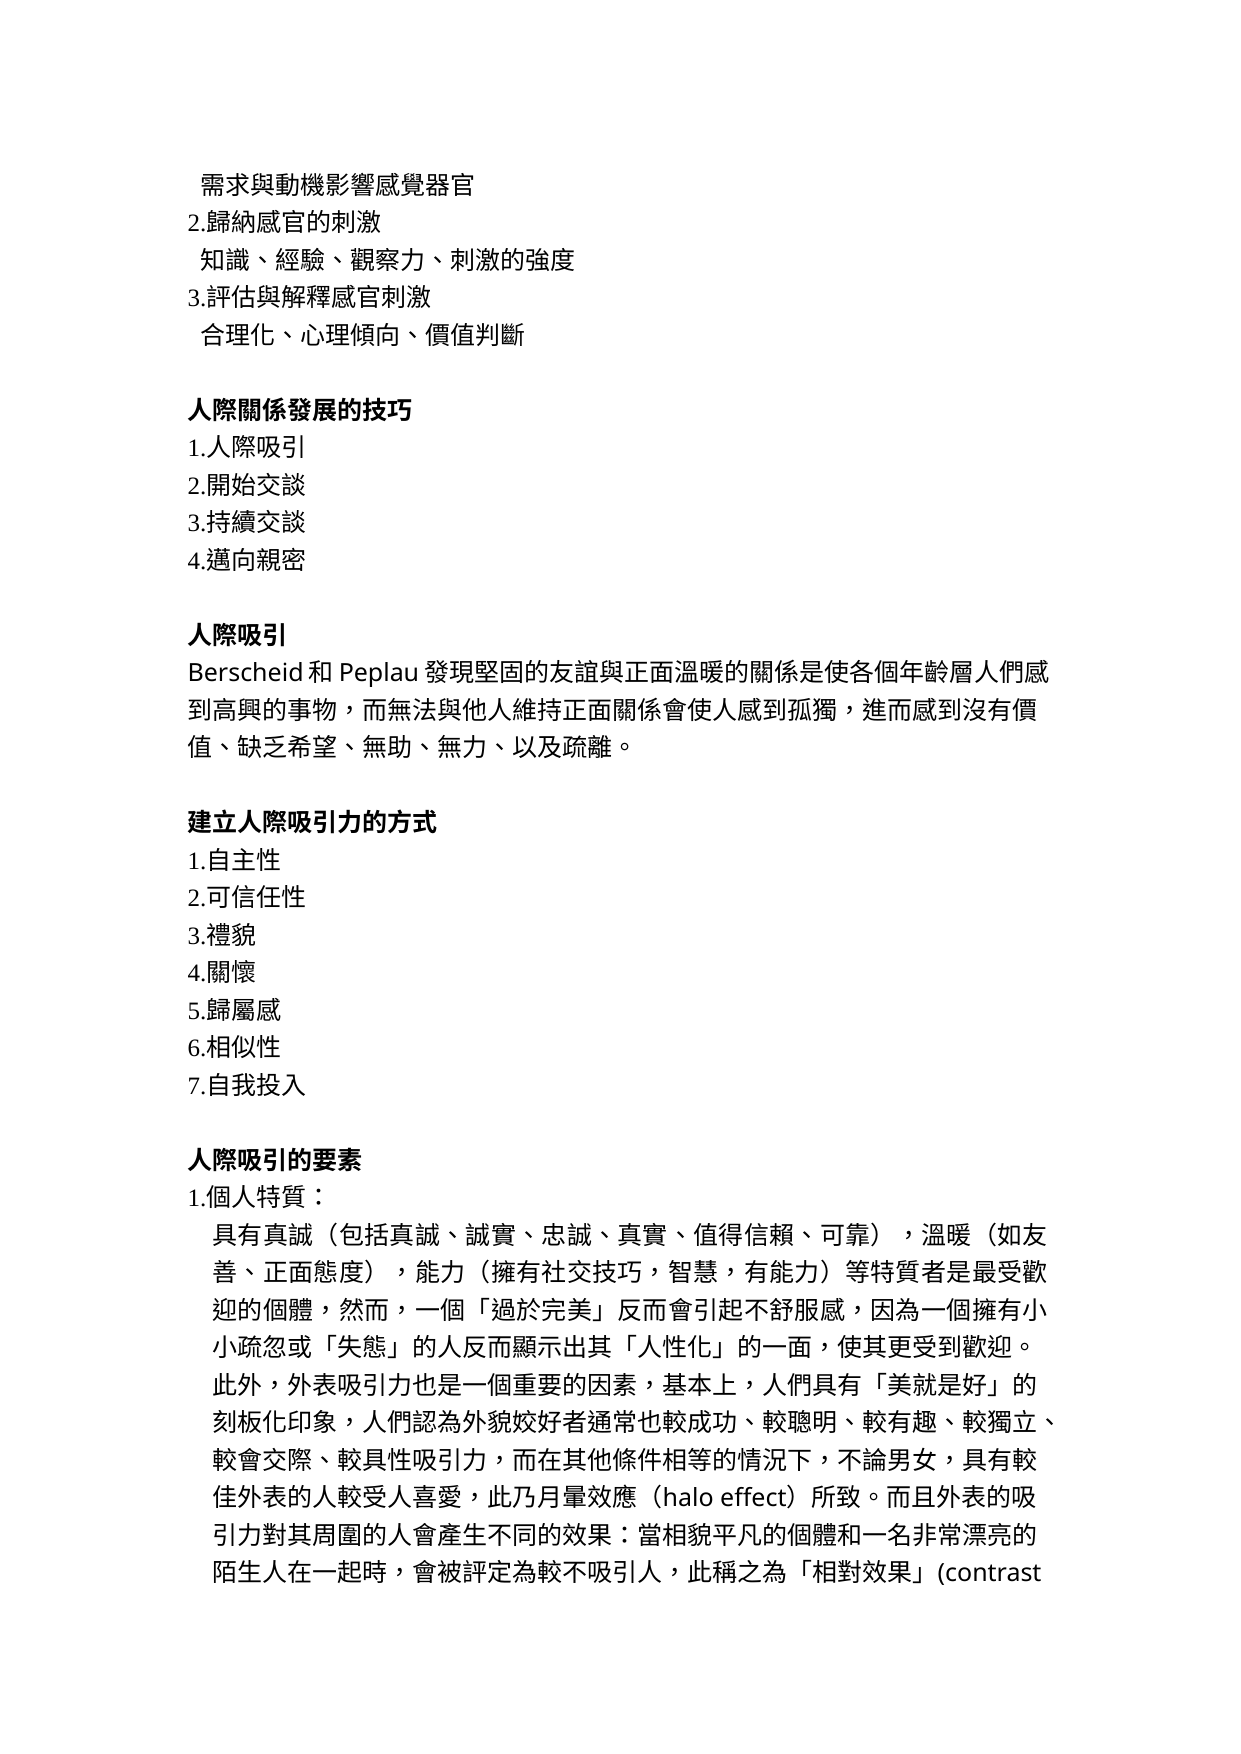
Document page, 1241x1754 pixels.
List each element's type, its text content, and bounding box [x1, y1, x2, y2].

text 6.相似性 [187, 1027, 1053, 1064]
text 2.開始交談 [187, 464, 978, 502]
text Berscheid和Peplau發現堅固的友誼與正面溫暖的關係是使各個年齡層人們感到高興的事物，而無法與他人維持正面關係會使人感到孤獨，進而感到沒有價值、缺乏希望、無助、無力、以及疏離。 [187, 652, 1053, 764]
text 1.個人特質： [187, 1177, 978, 1214]
text 人際吸引的要素 [187, 1139, 978, 1177]
text 7.自我投入 [187, 1064, 1053, 1102]
text 4.關懷 [187, 952, 1053, 989]
text 合理化、心理傾向、價值判斷 [187, 314, 1053, 352]
text 知識、經驗、觀察力、刺激的強度 [187, 239, 1053, 277]
text 人際關係發展的技巧 [187, 389, 978, 427]
text 建立人際吸引力的方式 [187, 802, 1053, 839]
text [212, 1364, 1053, 1589]
text 3.持續交談 [187, 502, 978, 539]
text 2.歸納感官的刺激 [187, 202, 1053, 239]
text 2.可信任性 [187, 877, 1053, 914]
text 人際吸引 [187, 614, 978, 652]
text 需求與動機影響感覺器官 [187, 164, 1053, 202]
text 5.歸屬感 [187, 989, 1053, 1027]
text 具有真誠（包括真誠、誠實、忠誠、真實、值得信賴、可靠），溫暖（如友善、正面態度），能力（擁有社交技巧，智慧，有能力）等特質者是最受歡迎的個體，然而，一個「過於完美」反而會引起不舒服感，因為一個擁有小小疏忽或「失態」的人反而顯示出其「人性化」的一面，使其更受到歡迎。 [212, 1214, 1050, 1364]
text 4.邁向親密 [187, 539, 978, 577]
text 1.人際吸引 [187, 427, 978, 464]
text 3.評估與解釋感官刺激 [187, 277, 1053, 314]
text 3.禮貌 [187, 914, 1053, 952]
text 1.自主性 [187, 839, 1053, 877]
